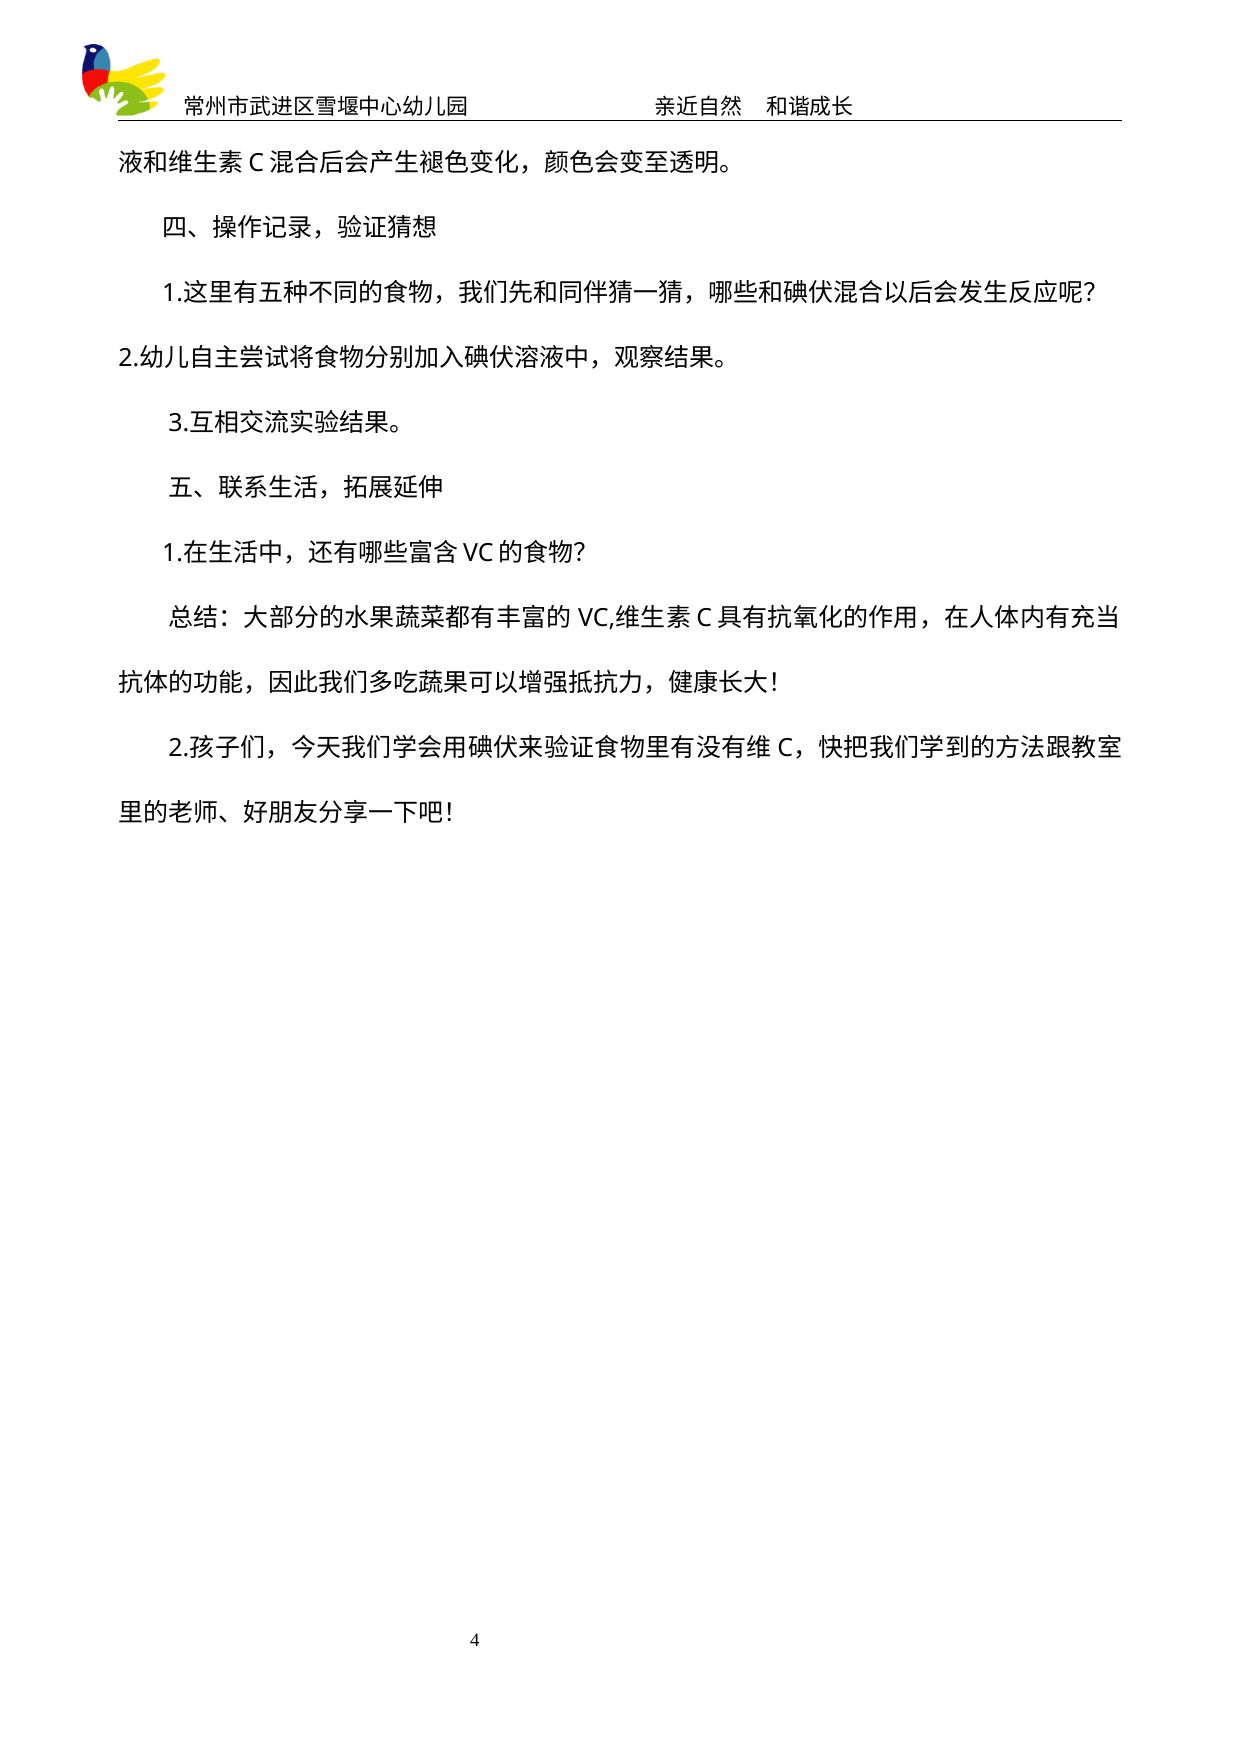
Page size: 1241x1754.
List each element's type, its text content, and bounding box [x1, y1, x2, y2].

text 3.互相交流实验结果。 [118, 388, 1122, 453]
text 四、操作记录，验证猜想 [118, 193, 1122, 258]
text 1.这里有五种不同的食物，我们先和同伴猜一猜，哪些和碘伏混合以后会发生反应呢？ 2.幼儿自主尝试将食物分别加入碘伏溶液中，观察结果。 [118, 258, 1122, 388]
picture [77, 41, 166, 119]
text 2.孩子们，今天我们学会用碘伏来验证食物里有没有维C，快把我们学到的方法跟教室里的老师、好朋友分享一下吧！ [118, 713, 1122, 843]
text 1.在生活中，还有哪些富含VC的食物？ [162, 518, 1122, 583]
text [118, 128, 1122, 193]
text 总结：大部分的水果蔬菜都有丰富的VC,维生素C具有抗氧化的作用，在人体内有充当抗体的功能，因此我们多吃蔬果可以增强抵抗力，健康长大！ [118, 583, 1122, 713]
text 五、联系生活，拓展延伸 [118, 453, 1122, 518]
